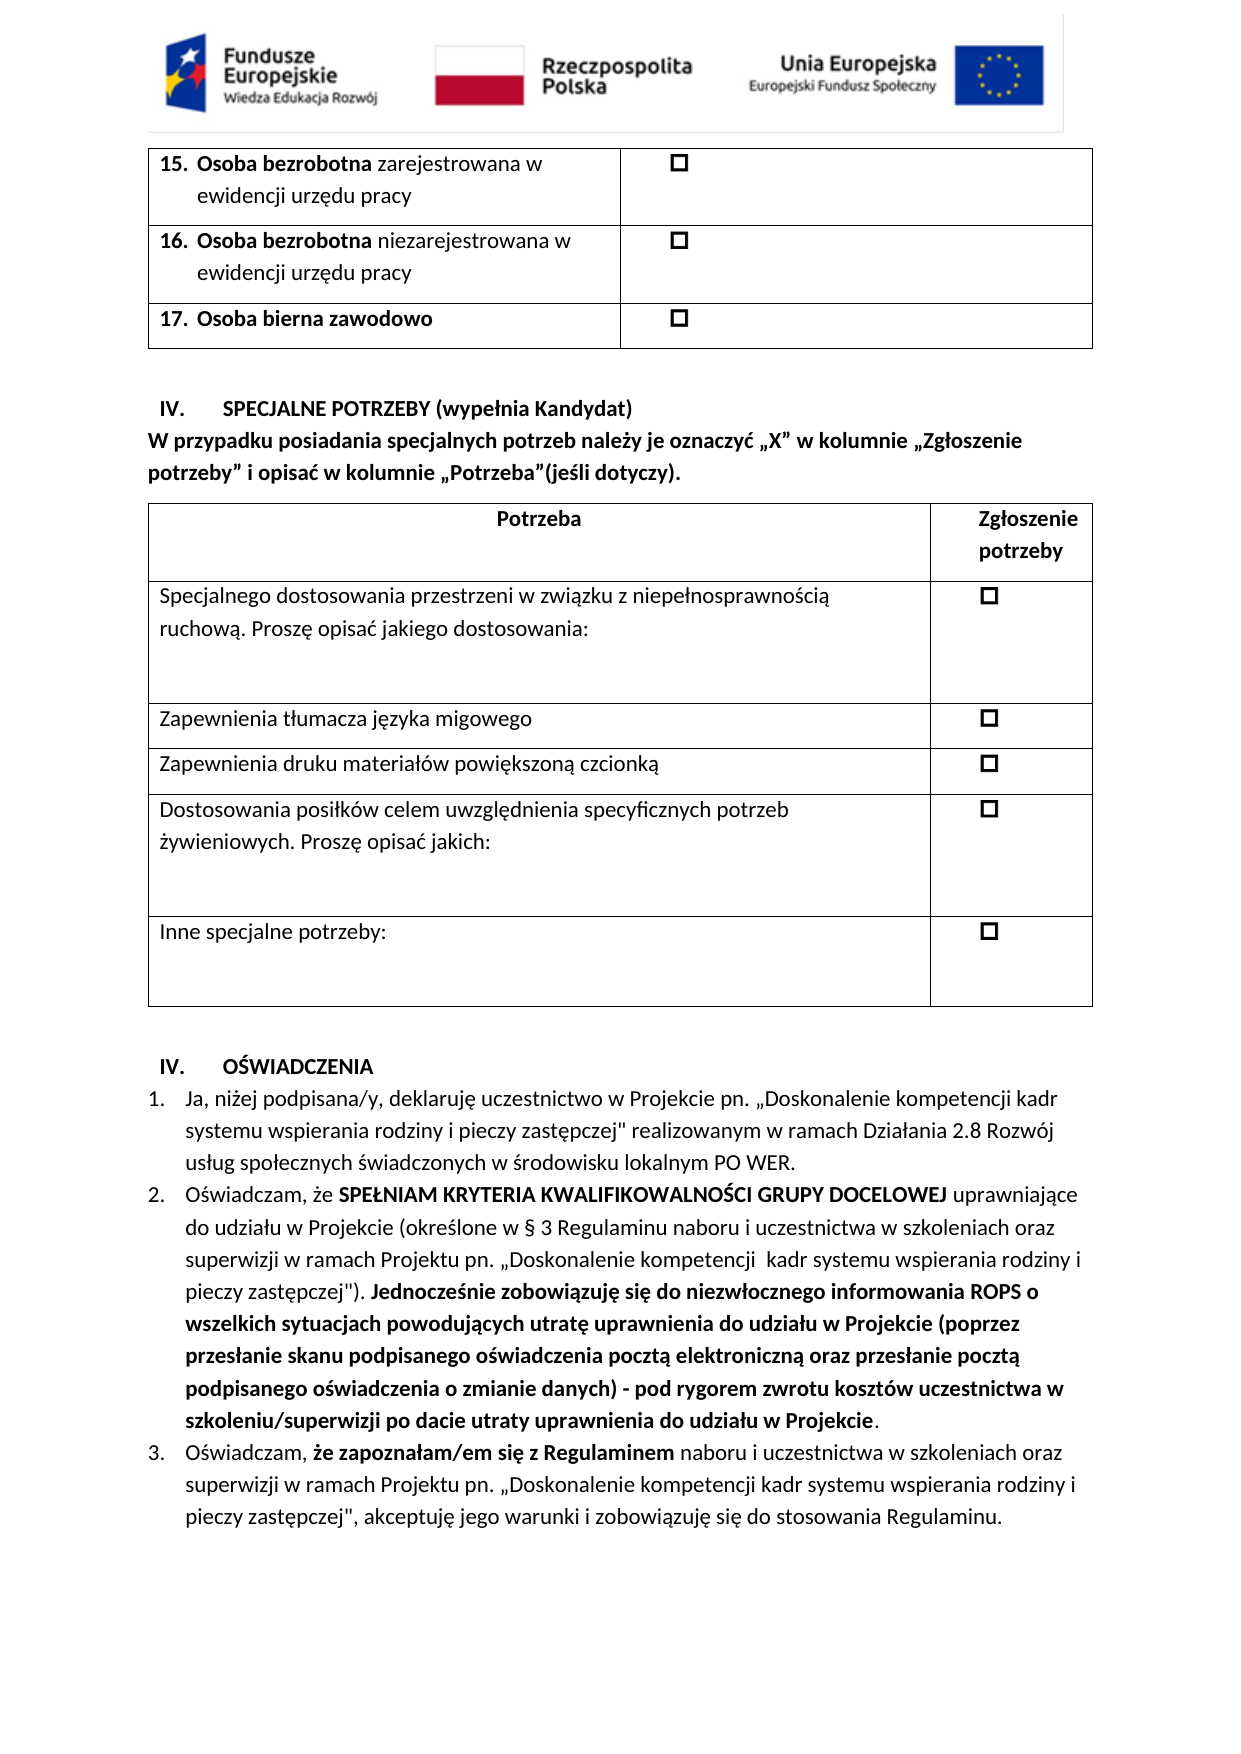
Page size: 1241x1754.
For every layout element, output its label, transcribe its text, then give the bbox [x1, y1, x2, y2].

table_header Zgłoszenie potrzeby [931, 504, 1092, 581]
picture [147, 14, 1065, 134]
list Oświadczam, że zapoznałam/em się z Regulaminem naboru i uczestnictwa w szkoleniach oraz superwizji w ramach Projektu pn. „Doskonalenie kompetencji kadr systemu wspierania rodziny i pieczy zastępczej", akceptuję jego warunki i zobowiązuję się do stosowania Regulaminu. [148, 1438, 1093, 1531]
list Oświadczam, że SPEŁNIAM KRYTERIA KWALIFIKOWALNOŚCI GRUPY DOCELOWEJ uprawniające do udziału w Projekcie (określone w § 3 Regulaminu naboru i uczestnictwa w szkoleniach oraz superwizji w ramach Projektu pn. „Doskonalenie kompetencji kadr systemu wspierania rodziny i pieczy zastępczej"). Jednocześnie zobowiązuję się do niezwłocznego informowania ROPS o wszelkich sytuacjach powodujących utratę uprawnienia do udziału w Projekcie (poprzez przesłanie skanu podpisanego oświadczenia pocztą elektroniczną oraz przesłanie pocztą podpisanego oświadczenia o zmianie danych) - pod rygorem zwrotu kosztów uczestnictwa w szkoleniu/superwizji po dacie utraty uprawnienia do udziału w Projekcie. [148, 1181, 1093, 1434]
table_cell Osoba bezrobotna niezarejestrowana w ewidencji urzędu pracy [149, 226, 620, 303]
table_cell Dostosowania posiłków celem uwzględnienia specyficznych potrzeb żywieniowych. Proszę opisać jakich: [149, 795, 930, 916]
list SPECJALNE POTRZEBY (wypełnia Kandydat) [185, 394, 1093, 422]
table_cell Zapewnienia druku materiałów powiększoną czcionką [149, 749, 930, 794]
table_cell [931, 704, 1092, 748]
table_cell [621, 226, 1092, 303]
table_cell [931, 795, 1092, 916]
table_cell [621, 304, 1092, 348]
list Ja, niżej podpisana/y, deklaruję uczestnictwo w Projekcie pn. „Doskonalenie kompetencji kadr systemu wspierania rodziny i pieczy zastępczej" realizowanym w ramach Działania 2.8 Rozwój usług społecznych świadczonych w środowisku lokalnym PO WER. [148, 1084, 1093, 1176]
table_cell Osoba bierna zawodowo [149, 304, 620, 348]
list OŚWIADCZENIA [185, 1052, 1093, 1080]
table_cell Zapewnienia tłumacza języka migowego [149, 704, 930, 748]
table_cell [931, 582, 1092, 703]
table_cell Inne specjalne potrzeby: [149, 917, 930, 1006]
table_cell Osoba bezrobotna zarejestrowana w ewidencji urzędu pracy [149, 149, 620, 225]
table_header Potrzeba [149, 504, 930, 581]
table_cell Specjalnego dostosowania przestrzeni w związku z niepełnosprawnością ruchową. Proszę opisać jakiego dostosowania: [149, 582, 930, 703]
table_cell [621, 149, 1092, 225]
list W przypadku posiadania specjalnych potrzeb należy je oznaczyć „X” w kolumnie „Zgłoszenie potrzeby” i opisać w kolumnie „Potrzeba”(jeśli dotyczy). [148, 426, 1093, 486]
table_cell [931, 749, 1092, 794]
table_cell [931, 917, 1092, 1006]
